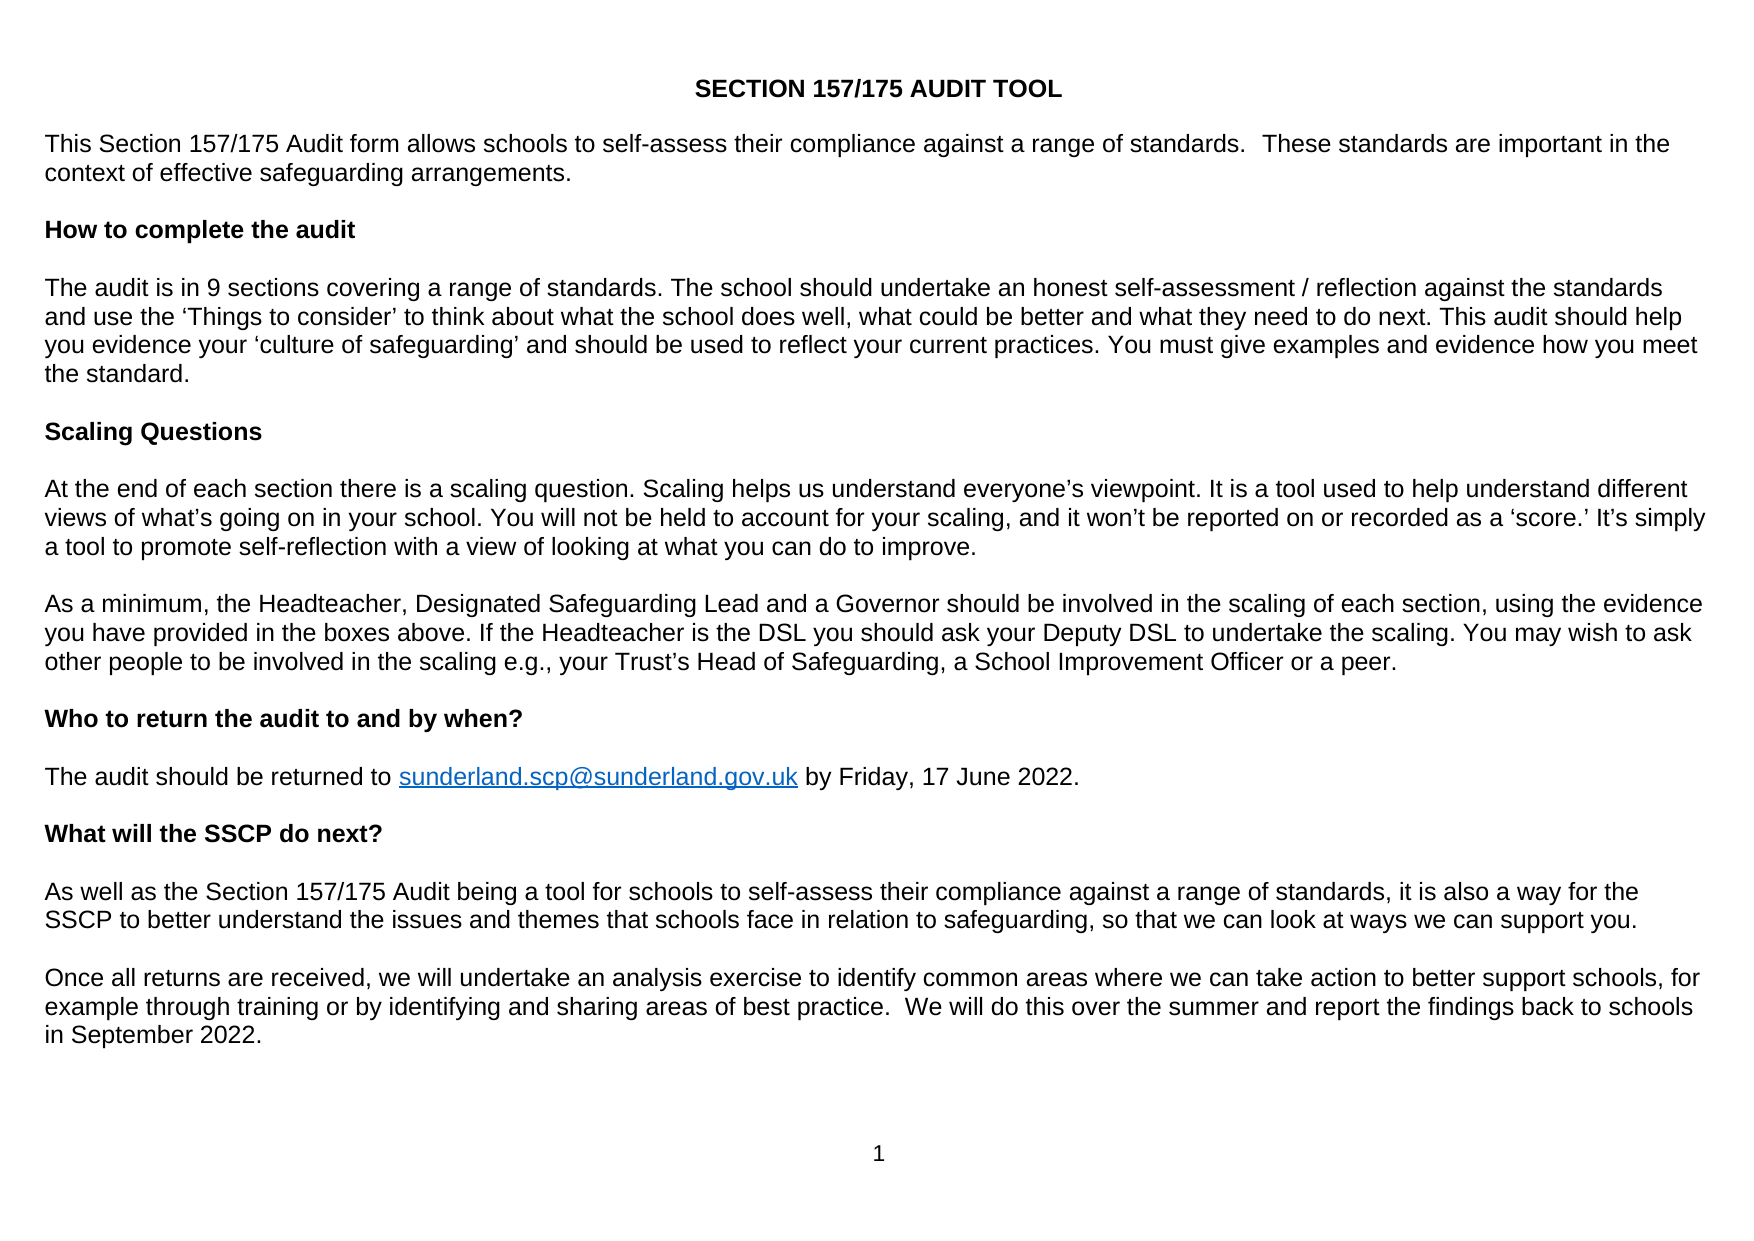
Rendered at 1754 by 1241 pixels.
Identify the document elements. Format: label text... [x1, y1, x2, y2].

text At the end of each section there is a scaling question. Scaling helps us understand everyone’s viewpoint. It is a tool used to help understand different views of what’s going on in your school. You will not be held to account for your scaling, and it won’t be reported on or recorded as a ‘score.’ It’s simply a tool to promote self-reflection with a view of looking at what you can do to improve. [44, 474, 1713, 560]
text As well as the Section 157/175 Audit being a tool for schools to self-assess their compliance against a range of standards, it is also a way for the SSCP to better understand the issues and themes that schools face in relation to safeguarding, so that we can look at ways we can support you. [44, 876, 1713, 934]
text What will the SSCP do next? [44, 819, 1713, 848]
text you evidence your ‘culture of safeguarding’ and should be used to reflect your current practices. You must give examples and evidence how you meet the standard. [44, 330, 1713, 388]
text Who to return the audit to and by when? [44, 704, 1713, 733]
text As a minimum, the Headteacher, Designated Safeguarding Lead and a Governor should be involved in the scaling of each section, using the evidence you have provided in the boxes above. If the Headteacher is the DSL you should ask your Deputy DSL to undertake the scaling. You may wish to ask other people to be involved in the scaling e.g., your Trust’s Head of Safeguarding, a School Improvement Officer or a peer. [44, 589, 1713, 675]
text This Section 157/175 Audit form allows schools to self-assess their compliance against a range of standards. These standards are important in the context of effective safeguarding arrangements. [44, 129, 1713, 186]
text The audit is in 9 sections covering a range of standards. The school should undertake an honest self-assessment / reflection against the standards and use the ‘Things to consider’ to think about what the school does well, what could be better and what they need to do next. This audit should help [44, 273, 1713, 330]
text Once all returns are received, we will undertake an analysis exercise to identify common areas where we can take action to better support schools, for example through training or by identifying and sharing areas of best practice. We will do this over the summer and report the findings back to schools in September 2022. [44, 963, 1713, 1049]
text How to complete the audit [44, 215, 1713, 244]
text SECTION 157/175 AUDIT TOOL [44, 74, 1713, 103]
text The audit should be returned to sunderland.scp@sunderland.gov.uk by Friday, 17 June 2022. [44, 761, 1713, 790]
text Scaling Questions [44, 388, 1713, 445]
